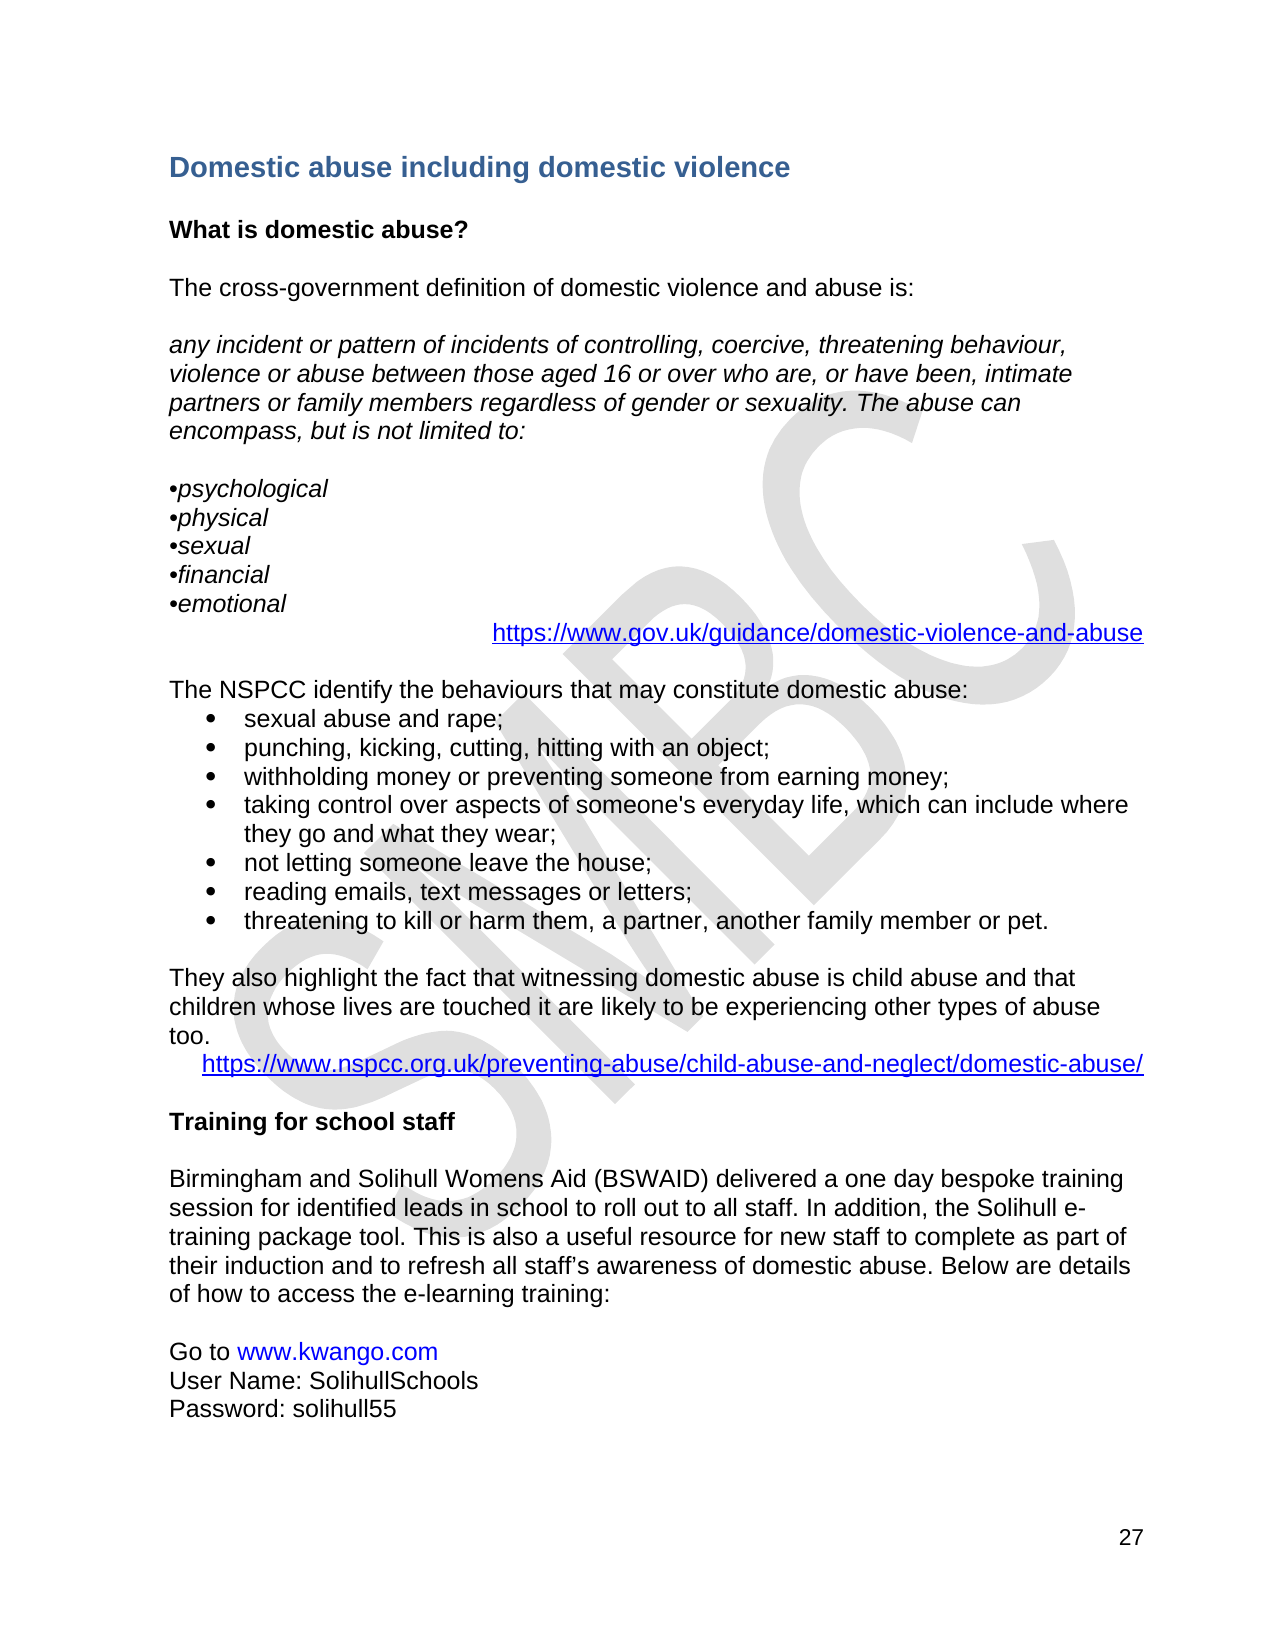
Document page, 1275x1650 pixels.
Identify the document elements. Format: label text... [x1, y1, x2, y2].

list withholding money or preventing someone from earning money; [206, 761, 1144, 790]
text The cross-government definition of domestic violence and abuse is: [169, 272, 1144, 301]
text •psychological [169, 474, 1144, 502]
text They also highlight the fact that witnessing domestic abuse is child abuse and that children whose lives are touched it are likely to be experiencing other types of abuse too. [169, 963, 1144, 1049]
text •physical [169, 502, 1144, 531]
text •financial [169, 560, 1144, 589]
list taking control over aspects of someone's everyday life, which can include where they go and what they wear; [206, 790, 1144, 848]
list not letting someone leave the house; [206, 848, 1144, 877]
text •sexual [169, 531, 1144, 560]
text •emotional [169, 589, 1144, 617]
list punching, kicking, cutting, hitting with an object; [206, 733, 1144, 761]
list threatening to kill or harm them, a partner, another family member or pet. [206, 906, 1144, 934]
text Password: solihull55 [169, 1394, 1144, 1423]
text any incident or pattern of incidents of controlling, coercive, threatening behaviour, violence or abuse between those aged 16 or over who are, or have been, intimate partners or family members regardless of gender or sexuality. The abuse can encompass, but is not limited to: [169, 330, 1144, 445]
text What is domestic abuse? [169, 215, 1144, 244]
text User Name: SolihullSchools [169, 1366, 1144, 1394]
subtitle Domestic abuse including domestic violence [169, 150, 1144, 184]
list sexual abuse and rape; [206, 704, 1144, 733]
text https://www.nspcc.org.uk/preventing-abuse/child-abuse-and-neglect/domestic-abuse/ [169, 1049, 1144, 1078]
text Birmingham and Solihull Womens Aid (BSWAID) delivered a one day bespoke training session for identified leads in school to roll out to all staff. In addition, the Solihull e-training package tool. This is also a useful resource for new staff to complete as part of their induction and to refresh all staff’s awareness of domestic abuse. Below are details of how to access the e-learning training: [169, 1164, 1144, 1308]
text https://www.gov.uk/guidance/domestic-violence-and-abuse [169, 617, 1144, 646]
text Go to www.kwango.com [169, 1337, 1144, 1366]
text The NSPCC identify the behaviours that may constitute domestic abuse: [169, 675, 1144, 704]
text Training for school staff [169, 1107, 1144, 1136]
list reading emails, text messages or letters; [206, 877, 1144, 906]
